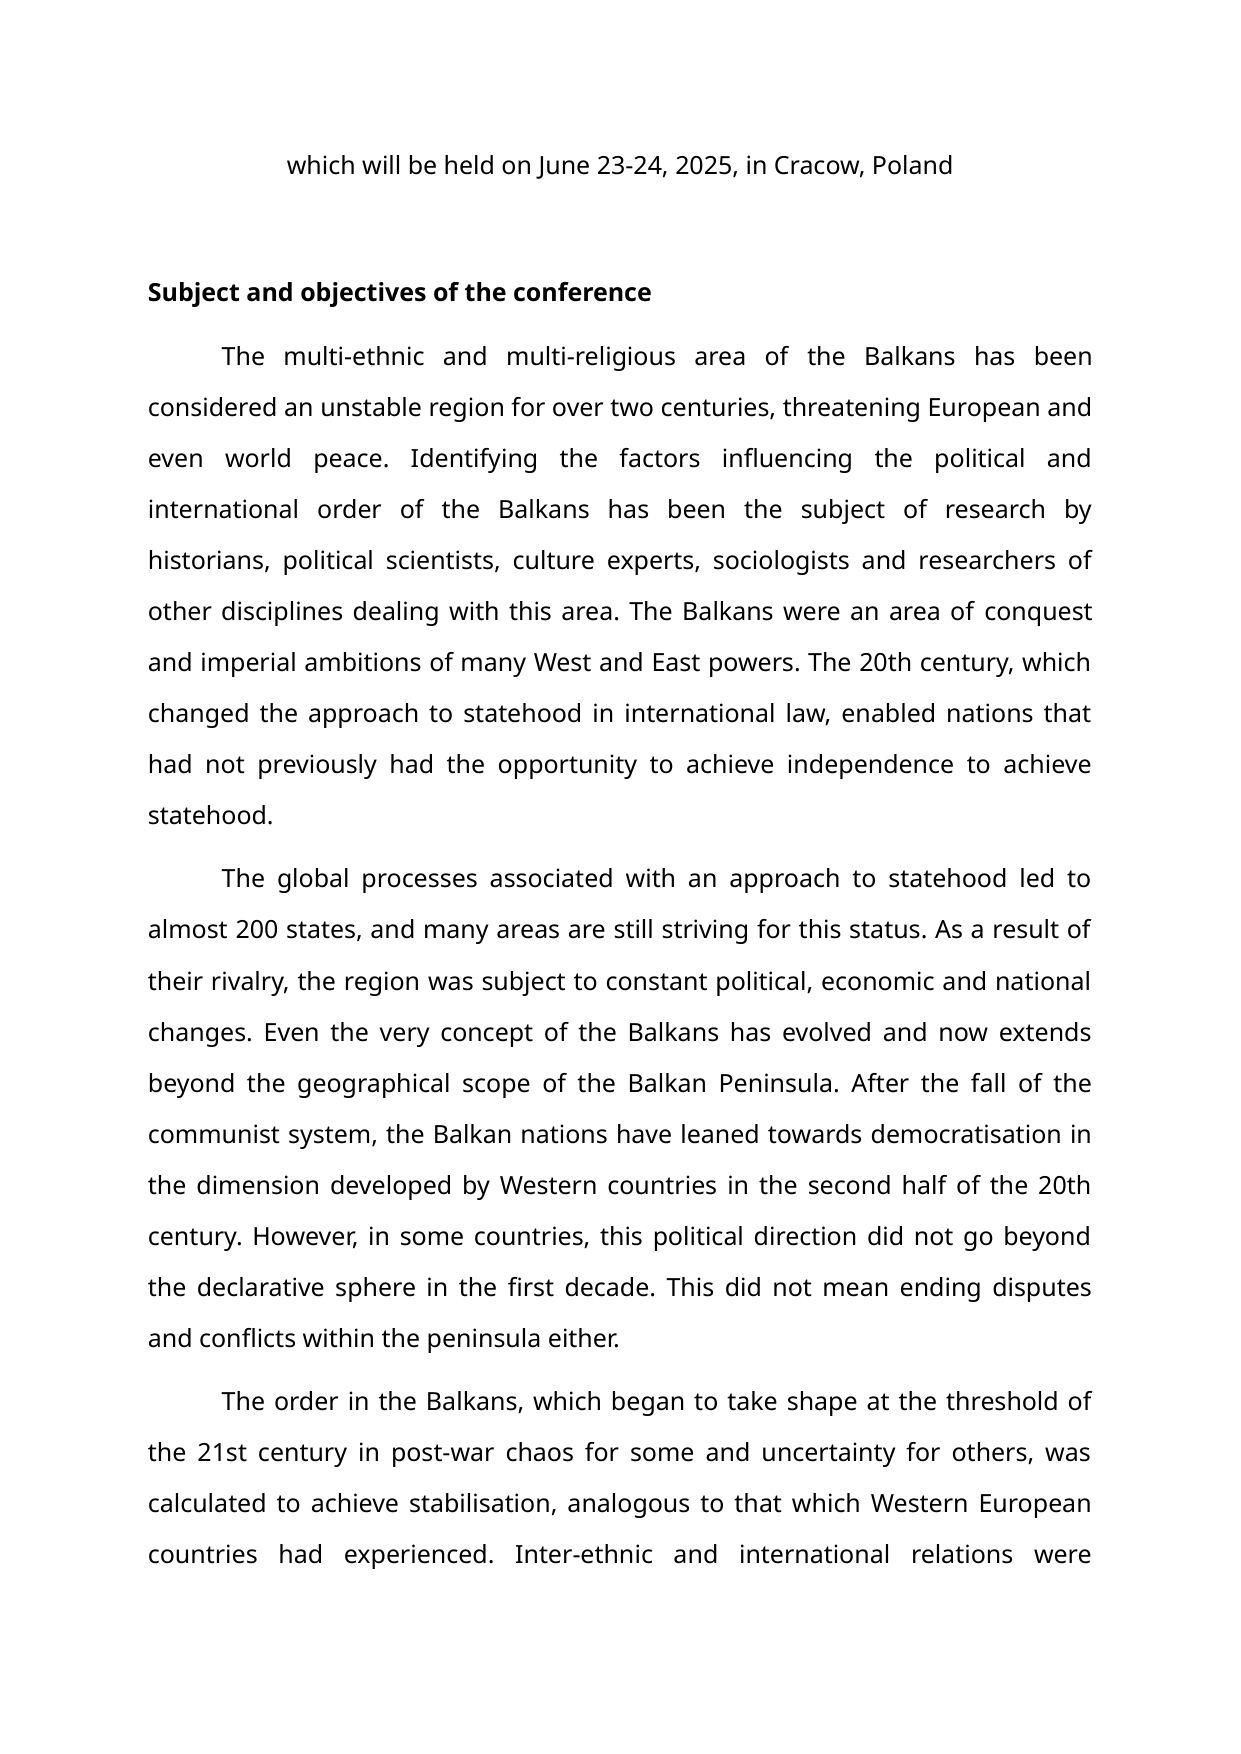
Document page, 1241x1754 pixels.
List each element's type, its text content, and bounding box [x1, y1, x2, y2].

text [148, 1384, 1093, 1571]
text The global processes associated with an approach to statehood led to almost 200 states, and many areas are still striving for this status. As a result of their rivalry, the region was subject to constant political, economic and national changes. Even the very concept of the Balkans has evolved and now extends beyond the geographical scope of the Balkan Peninsula. After the fall of the communist system, the Balkan nations have leaned towards democratisation in the dimension developed by Western countries in the second half of the 20th century. However, in some countries, this political direction did not go beyond the declarative sphere in the first decade. This did not mean ending disputes and conflicts within the peninsula either. [148, 861, 1093, 1354]
text The multi-ethnic and multi-religious area of ​​the Balkans has been considered an unstable region for over two centuries, threatening European and even world peace. Identifying the factors influencing the political and international order of the Balkans has been the subject of research by historians, political scientists, culture experts, sociologists and researchers of other disciplines dealing with this area. The Balkans were an area of ​​conquest and imperial ambitions of many West and East powers. The 20th century, which changed the approach to statehood in international law, enabled nations that had not previously had the opportunity to achieve independence to achieve statehood. [148, 338, 1093, 832]
text Subject and objectives of the conference [148, 275, 1093, 309]
text which will be held on June 23-24, 2025, in Cracow, Poland [148, 148, 1093, 182]
